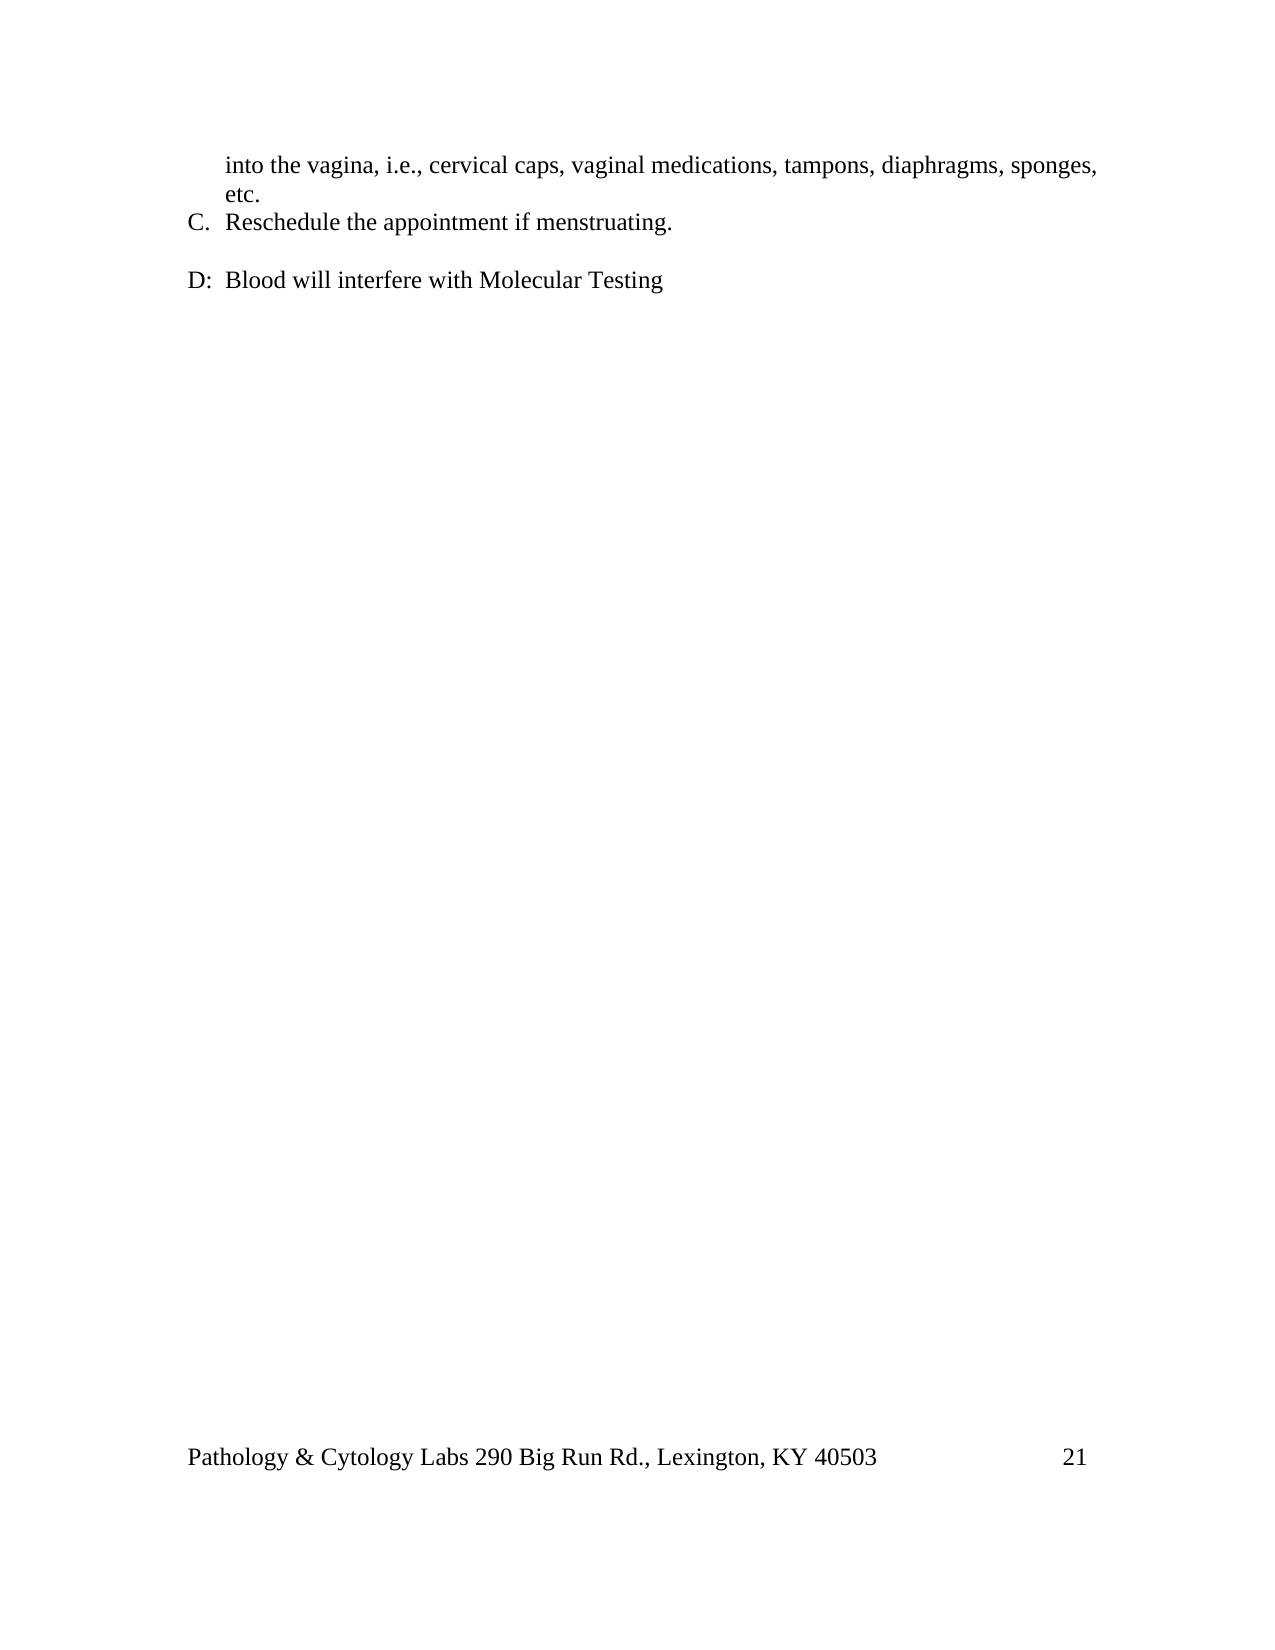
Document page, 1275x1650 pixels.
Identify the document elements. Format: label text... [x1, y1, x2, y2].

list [187, 150, 1125, 207]
list Reschedule the appointment if menstruating. [187, 207, 1125, 236]
text D: Blood will interfere with Molecular Testing [187, 265, 1125, 294]
